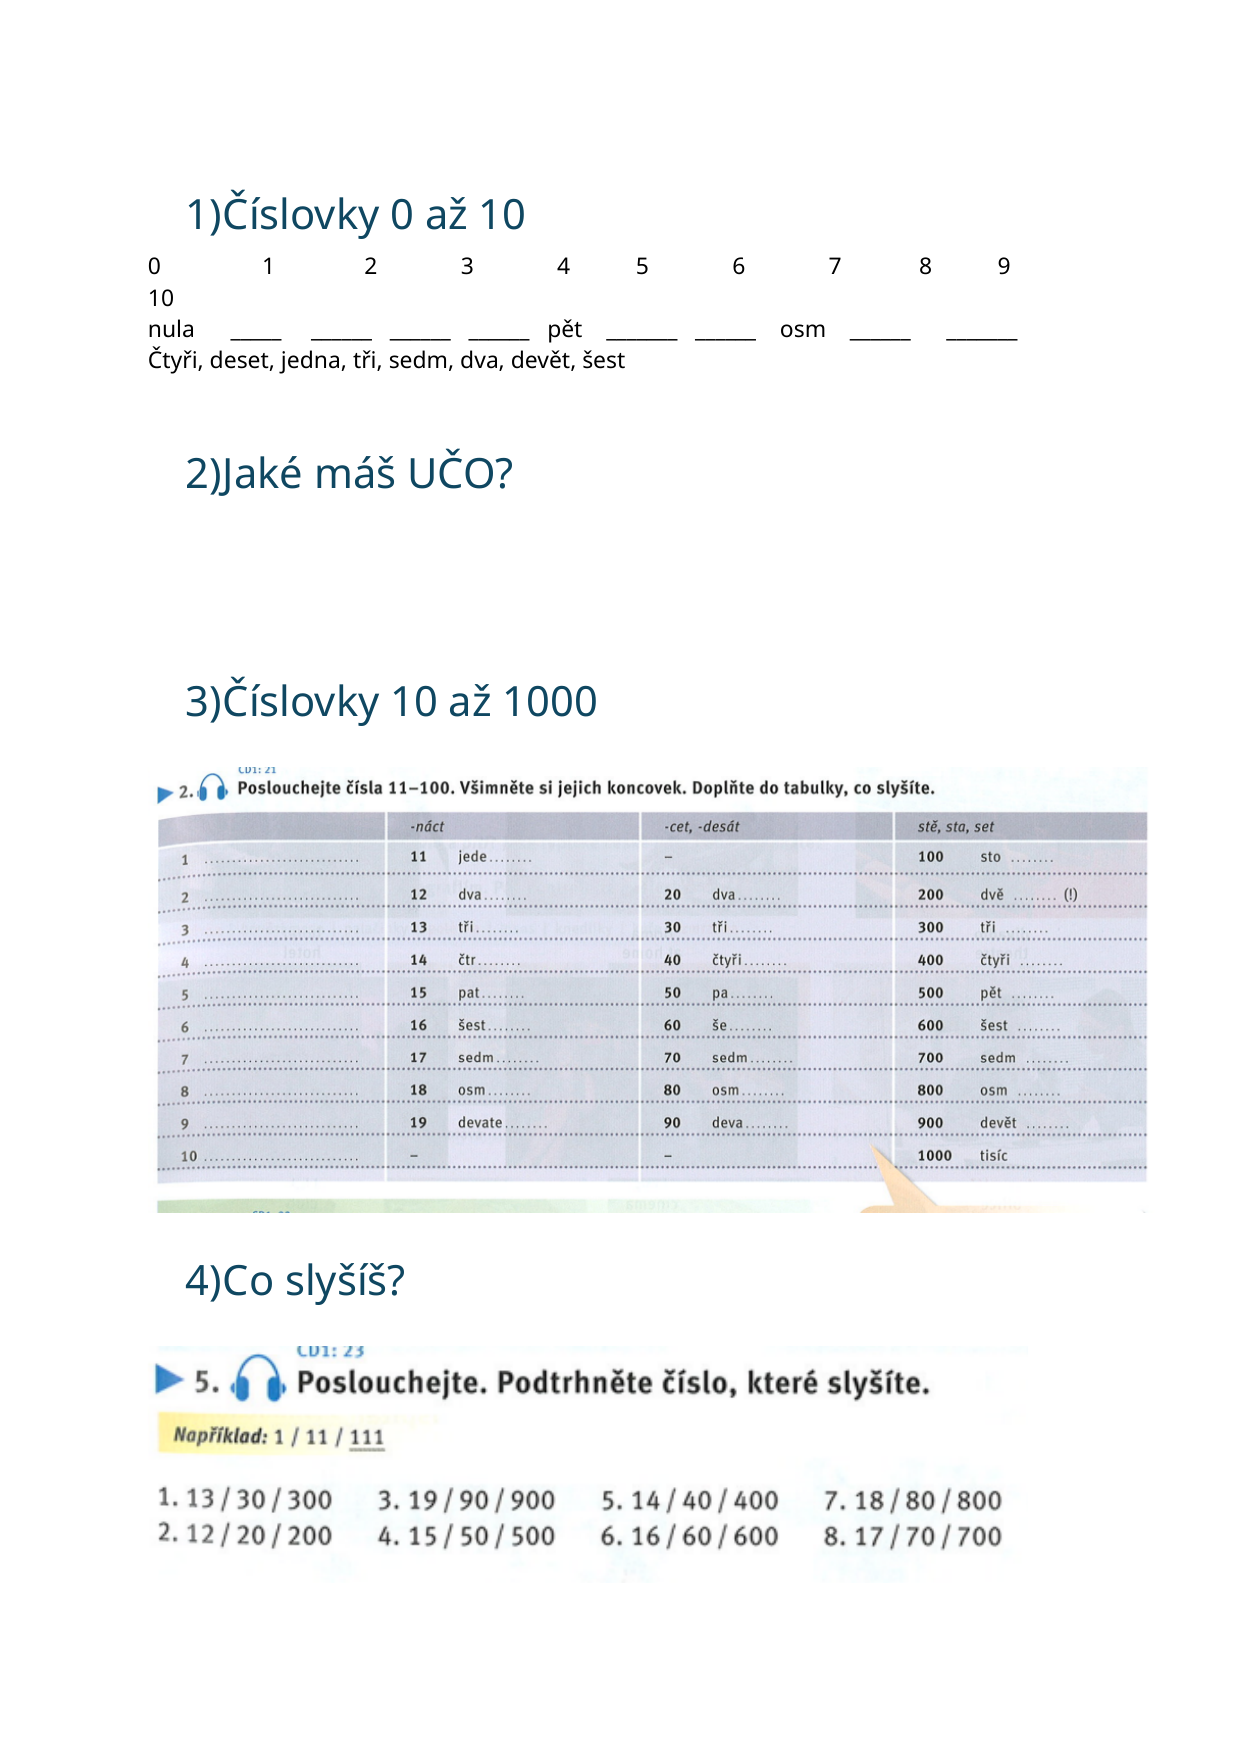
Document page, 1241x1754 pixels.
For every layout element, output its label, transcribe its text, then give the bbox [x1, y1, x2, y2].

text 0 1 2 3 4 5 6 7 8 9 10 [148, 250, 1093, 313]
picture [147, 1346, 1029, 1583]
subtitle Co slyšíš? [185, 1250, 1093, 1307]
text nula _____ ______ ______ ______ pět _______ ______ osm ______ _______ [148, 313, 1093, 344]
subtitle Jaké máš UČO? [185, 444, 1093, 501]
subtitle Číslovky 0 až 10 [185, 185, 1093, 242]
picture [147, 767, 1185, 1213]
text Čtyři, deset, jedna, tři, sedm, dva, devět, šest [148, 344, 1093, 375]
subtitle Číslovky 10 až 1000 [185, 672, 1093, 728]
